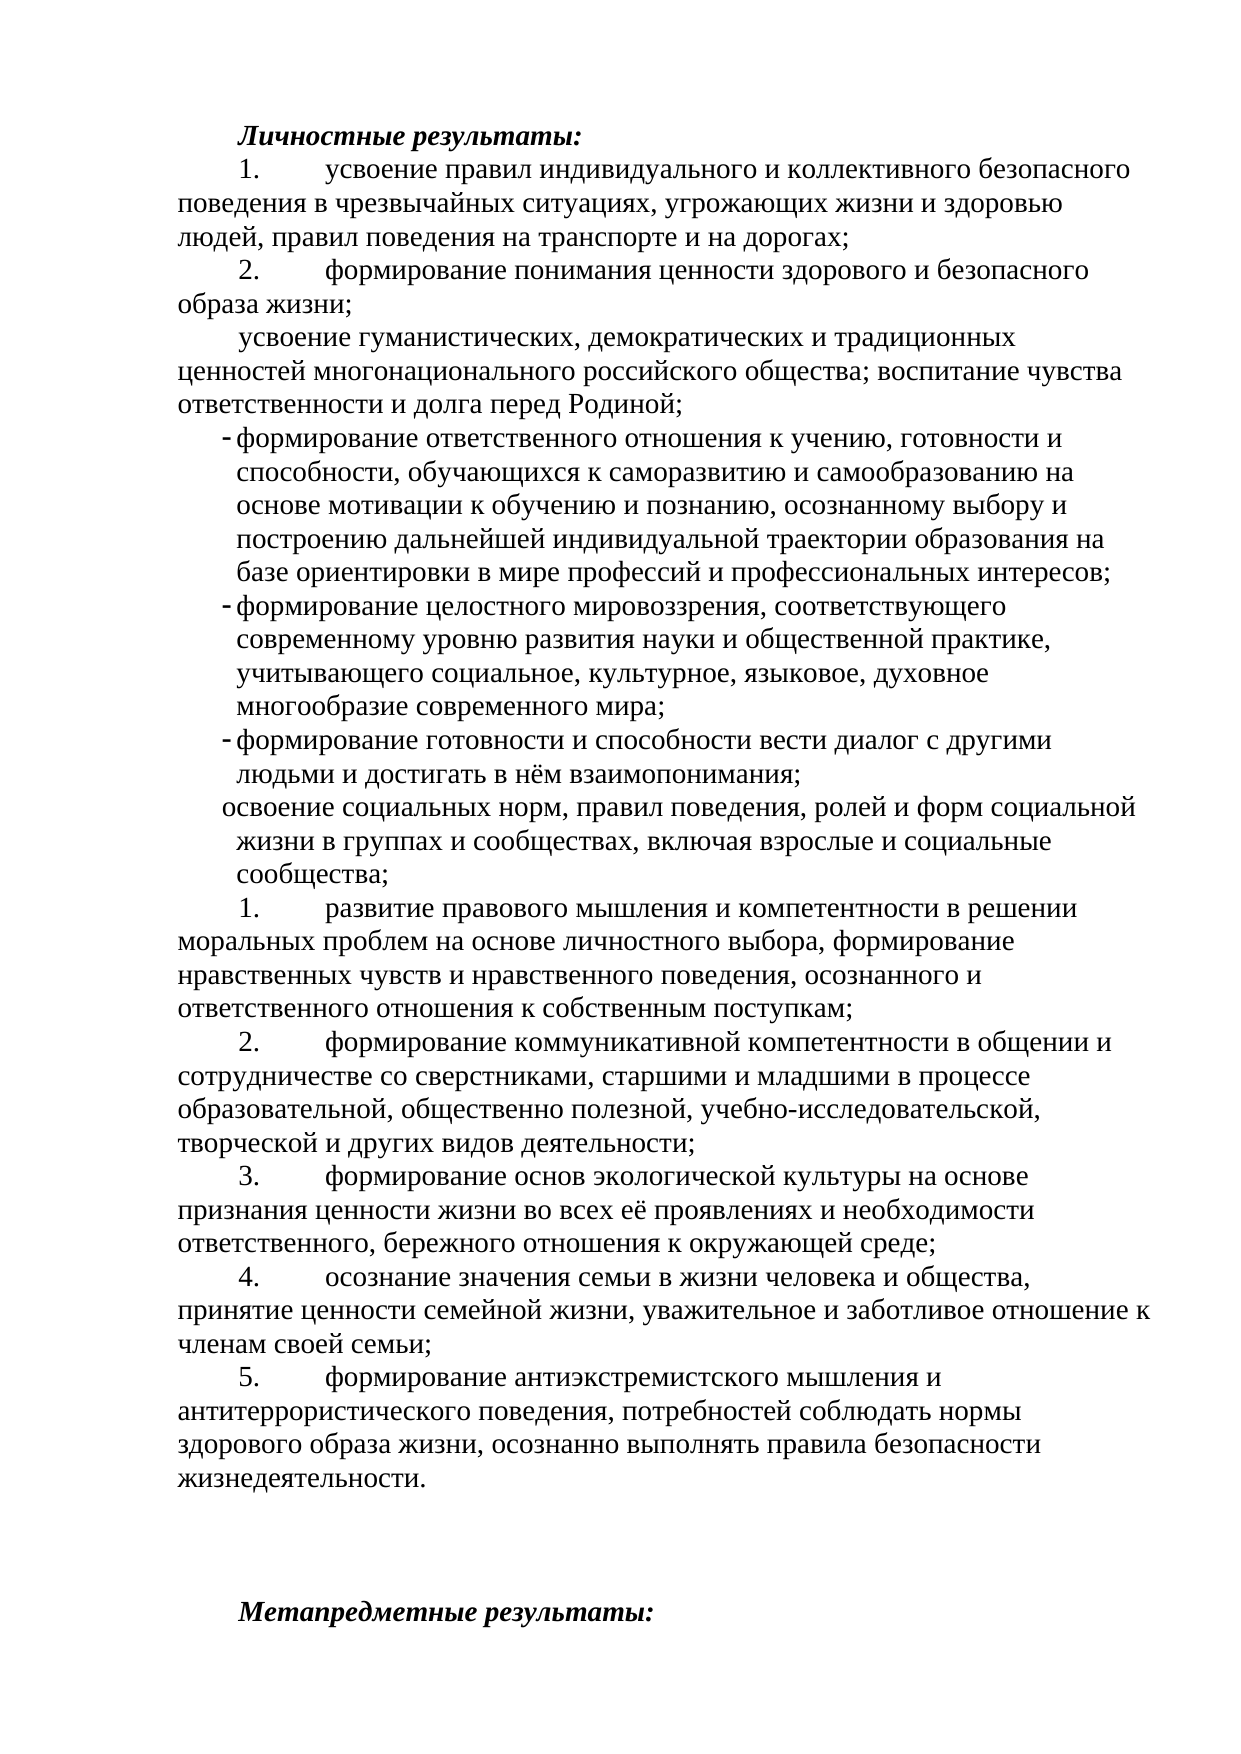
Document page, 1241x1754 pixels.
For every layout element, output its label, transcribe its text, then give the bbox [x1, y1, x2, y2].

text усвоение гуманистических, демократических и традиционных ценностей многонационального российского общества; воспитание чувства ответственности и долга перед Родиной; [177, 319, 1152, 420]
text освоение социальных норм, правил поведения, ролей и форм социальной жизни в группах и сообществах, включая взрослые и социальные сообщества; [222, 789, 1152, 890]
list усвоение правил индивидуального и коллективного безопасного поведения в чрезвычайных ситуациях, угрожающих жизни и здоровью людей, правил поведения на транспорте и на дорогах; [177, 152, 1152, 252]
list формирование ответственного отношения к учению, готовности и способности, обучающихся к саморазвитию и самообразованию на основе мотивации к обучению и познанию, осознанному выбору и построению дальнейшей индивидуальной траектории образования на базе ориентировки в мире профессий и профессиональных интересов; [222, 420, 1152, 588]
text Метапредметные результаты: [177, 1594, 1152, 1628]
list формирование антиэкстремистского мышления и антитеррористического поведения, потребностей соблюдать нормы здорового образа жизни, осознанно выполнять правила безопасности жизнедеятельности. [177, 1359, 1152, 1494]
list осознание значения семьи в жизни человека и общества, принятие ценности семейной жизни, уважительное и заботливое отношение к членам своей семьи; [177, 1259, 1152, 1359]
list формирование понимания ценности здорового и безопасного образа жизни; [177, 252, 1152, 319]
text Личностные результаты: [177, 118, 1152, 152]
list формирование коммуникативной компетентности в общении и сотрудничестве со сверстниками, старшими и младшими в процессе образовательной, общественно полезной, учебно-исследовательской, творческой и других видов деятельности; [177, 1024, 1152, 1158]
list формирование основ экологической культуры на основе признания ценности жизни во всех её проявлениях и необходимости ответственного, бережного отношения к окружающей среде; [177, 1158, 1152, 1259]
list формирование целостного мировоззрения, соответствующего современному уровню развития науки и общественной практике, учитывающего социальное, культурное, языковое, духовное многообразие современного мира; [222, 588, 1152, 722]
list формирование готовности и способности вести диалог с другими людьми и достигать в нём взаимопонимания; [222, 722, 1152, 789]
list развитие правового мышления и компетентности в решении моральных проблем на основе личностного выбора, формирование нравственных чувств и нравственного поведения, осознанного и ответственного отношения к собственным поступкам; [177, 890, 1152, 1024]
